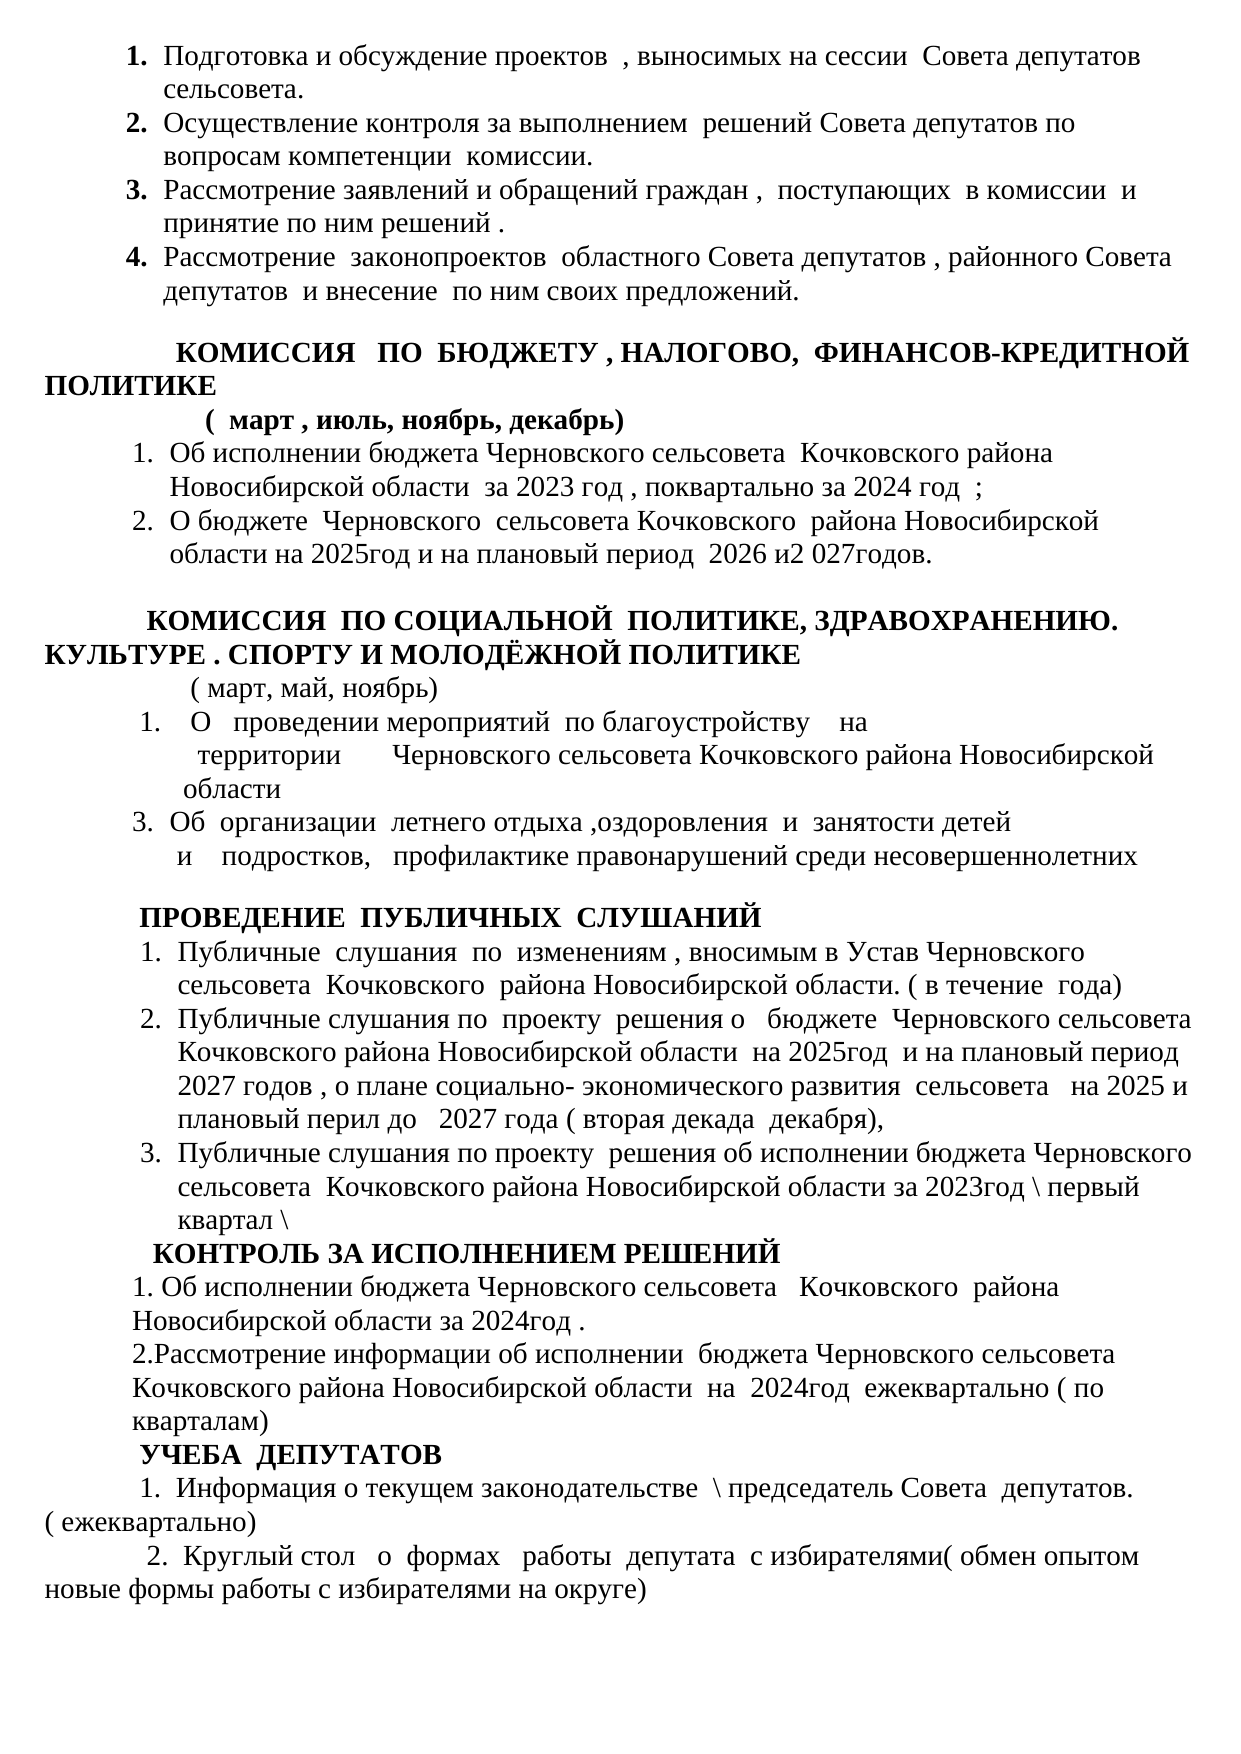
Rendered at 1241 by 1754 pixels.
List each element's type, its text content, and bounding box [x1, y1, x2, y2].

list Об исполнении бюджета Черновского сельсовета Кочковского района Новосибирской области за 2023 год , поквартально за 2024 год ; [132, 436, 1196, 503]
text 2.Рассмотрение информации об исполнении бюджета Черновского сельсовета Кочковского района Новосибирской области на 2024год ежеквартально ( по кварталам) [132, 1336, 1196, 1437]
text 1. Информация о текущем законодательстве \ председатель Совета депутатов. ( ежеквартально) [44, 1471, 1196, 1538]
list Осуществление контроля за выполнением решений Совета депутатов по вопросам компетенции комиссии. [126, 105, 1196, 172]
list Публичные слушания по проекту решения о бюджете Черновского сельсовета Кочковского района Новосибирской области на 2025год и на плановый период 2027 годов , о плане социально- экономического развития сельсовета на 2025 и плановый перил до 2027 года ( вторая декада декабря), [140, 1001, 1196, 1135]
text ( март , июль, ноябрь, декабрь) [44, 402, 1196, 436]
text сельсовета Кочковского района Новосибирской области. ( в течение года) [177, 967, 1196, 1001]
text территории Черновского сельсовета Кочковского района Новосибирской [44, 737, 1196, 771]
text КОНТРОЛЬ ЗА ИСПОЛНЕНИЕМ РЕШЕНИЙ [44, 1236, 1196, 1269]
text ( март, май, ноябрь) [44, 670, 1196, 704]
list О бюджете Черновского сельсовета Кочковского района Новосибирской области на 2025год и на плановый период 2026 и2 027годов. [132, 503, 1196, 570]
text КОМИССИЯ ПО СОЦИАЛЬНОЙ ПОЛИТИКЕ, ЗДРАВОХРАНЕНИЮ. КУЛЬТУРЕ . СПОРТУ И МОЛОДЁЖНОЙ ПОЛИТИКЕ [44, 603, 1196, 670]
text области [44, 771, 1196, 804]
list Об организации летнего отдыха ,оздоровления и занятости детей [132, 804, 1196, 838]
text ПРОВЕДЕНИЕ ПУБЛИЧНЫХ СЛУШАНИЙ [44, 900, 1196, 934]
list и подростков, профилактике правонарушений среди несовершеннолетних [169, 838, 1196, 872]
text КОМИССИЯ ПО БЮДЖЕТУ , НАЛОГОВО, ФИНАНСОВ-КРЕДИТНОЙ ПОЛИТИКЕ [44, 335, 1196, 402]
list Публичные слушания по проекту решения об исполнении бюджета Черновского сельсовета Кочковского района Новосибирской области за 2023год \ первый квартал \ [140, 1135, 1196, 1236]
list Рассмотрение законопроектов областного Совета депутатов , районного Совета депутатов и внесение по ним своих предложений. [126, 239, 1196, 306]
text 2. Круглый стол о формах работы депутата с избирателями( обмен опытом новые формы работы с избирателями на округе) [44, 1538, 1196, 1605]
list Рассмотрение заявлений и обращений граждан , поступающих в комиссии и принятие по ним решений . [126, 172, 1196, 239]
list Публичные слушания по изменениям , вносимым в Устав Черновского [140, 934, 1196, 967]
text 1. О проведении мероприятий по благоустройству на [44, 704, 1196, 737]
text УЧЕБА ДЕПУТАТОВ [44, 1437, 1196, 1471]
text 1. Об исполнении бюджета Черновского сельсовета Кочковского района Новосибирской области за 2024год . [132, 1269, 1196, 1336]
list Подготовка и обсуждение проектов , выносимых на сессии Совета депутатов сельсовета. [126, 38, 1196, 105]
